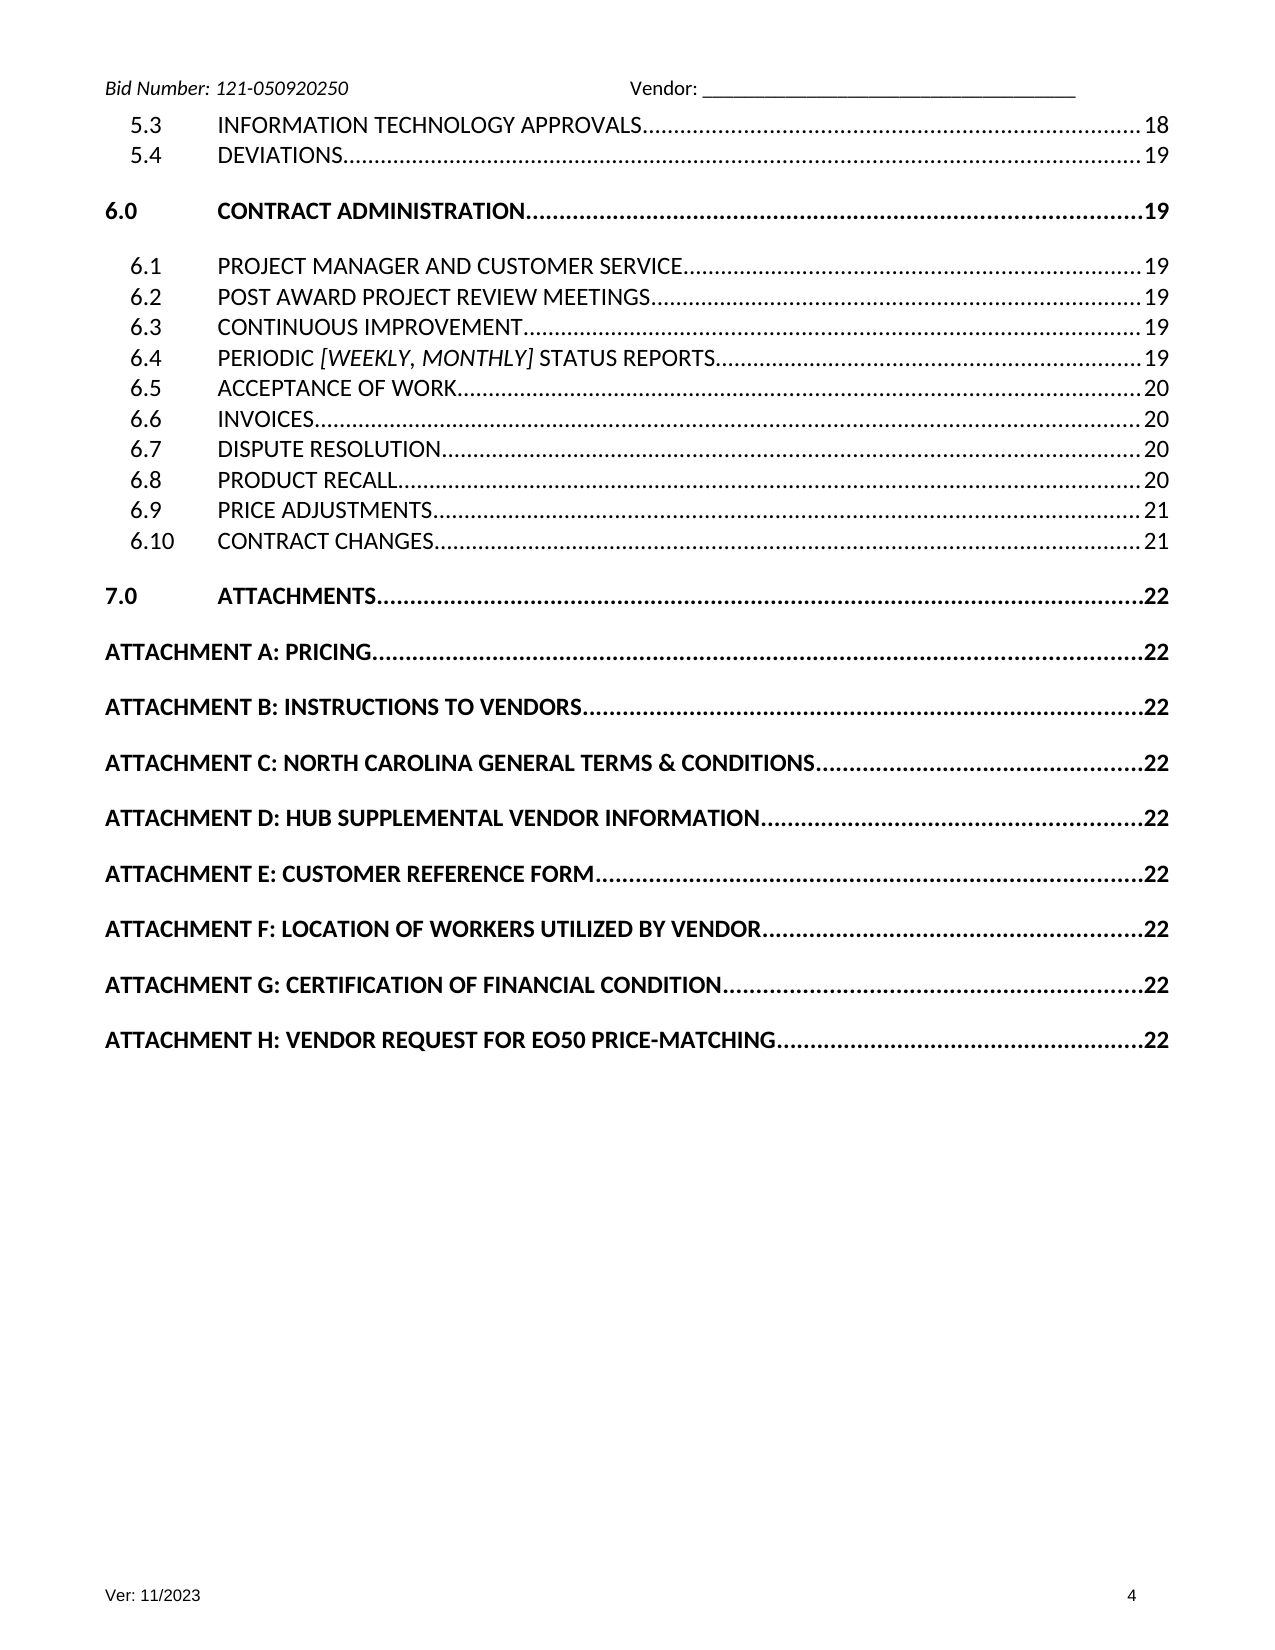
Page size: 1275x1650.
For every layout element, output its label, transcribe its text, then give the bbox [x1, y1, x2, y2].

text ATTACHMENT G: CERTIFICATION OF FINANCIAL CONDITION 22 [105, 969, 1170, 1000]
text 6.0 CONTRACT ADMINISTRATION 19 [105, 195, 1170, 225]
text ATTACHMENT H: VENDOR REQUEST FOR EO50 PRICE-MATCHING 22 [105, 1025, 1170, 1055]
text ATTACHMENT C: NORTH CAROLINA GENERAL TERMS & CONDITIONS 22 [105, 747, 1170, 778]
text 6.8 PRODUCT RECALL 20 [130, 464, 1170, 494]
text ATTACHMENT A: PRICING 22 [105, 636, 1170, 667]
text ATTACHMENT E: CUSTOMER REFERENCE FORM 22 [105, 858, 1170, 889]
text 7.0 ATTACHMENTS 22 [105, 581, 1170, 611]
text 6.2 POST AWARD PROJECT REVIEW MEETINGS 19 [130, 281, 1170, 311]
text 6.6 INVOICES 20 [130, 403, 1170, 433]
text 6.4 PERIODIC [WEEKLY, MONTHLY] STATUS REPORTS 19 [130, 342, 1170, 372]
text 6.5 ACCEPTANCE OF WORK 20 [130, 372, 1170, 403]
text ATTACHMENT F: LOCATION OF WORKERS UTILIZED BY VENDOR 22 [105, 914, 1170, 944]
text 6.7 DISPUTE RESOLUTION 20 [130, 433, 1170, 464]
text ATTACHMENT D: HUB SUPPLEMENTAL VENDOR INFORMATION 22 [105, 803, 1170, 833]
text 5.4 DEVIATIONS 19 [130, 139, 1170, 170]
text 5.3 INFORMATION TECHNOLOGY APPROVALS 18 [130, 109, 1170, 139]
text 6.10 CONTRACT CHANGES 21 [130, 525, 1170, 556]
text ATTACHMENT B: INSTRUCTIONS TO VENDORS 22 [105, 692, 1170, 722]
text 6.9 PRICE ADJUSTMENTS 21 [130, 494, 1170, 525]
text 6.1 PROJECT MANAGER AND CUSTOMER SERVICE 19 [130, 250, 1170, 281]
text 6.3 CONTINUOUS IMPROVEMENT 19 [130, 311, 1170, 342]
